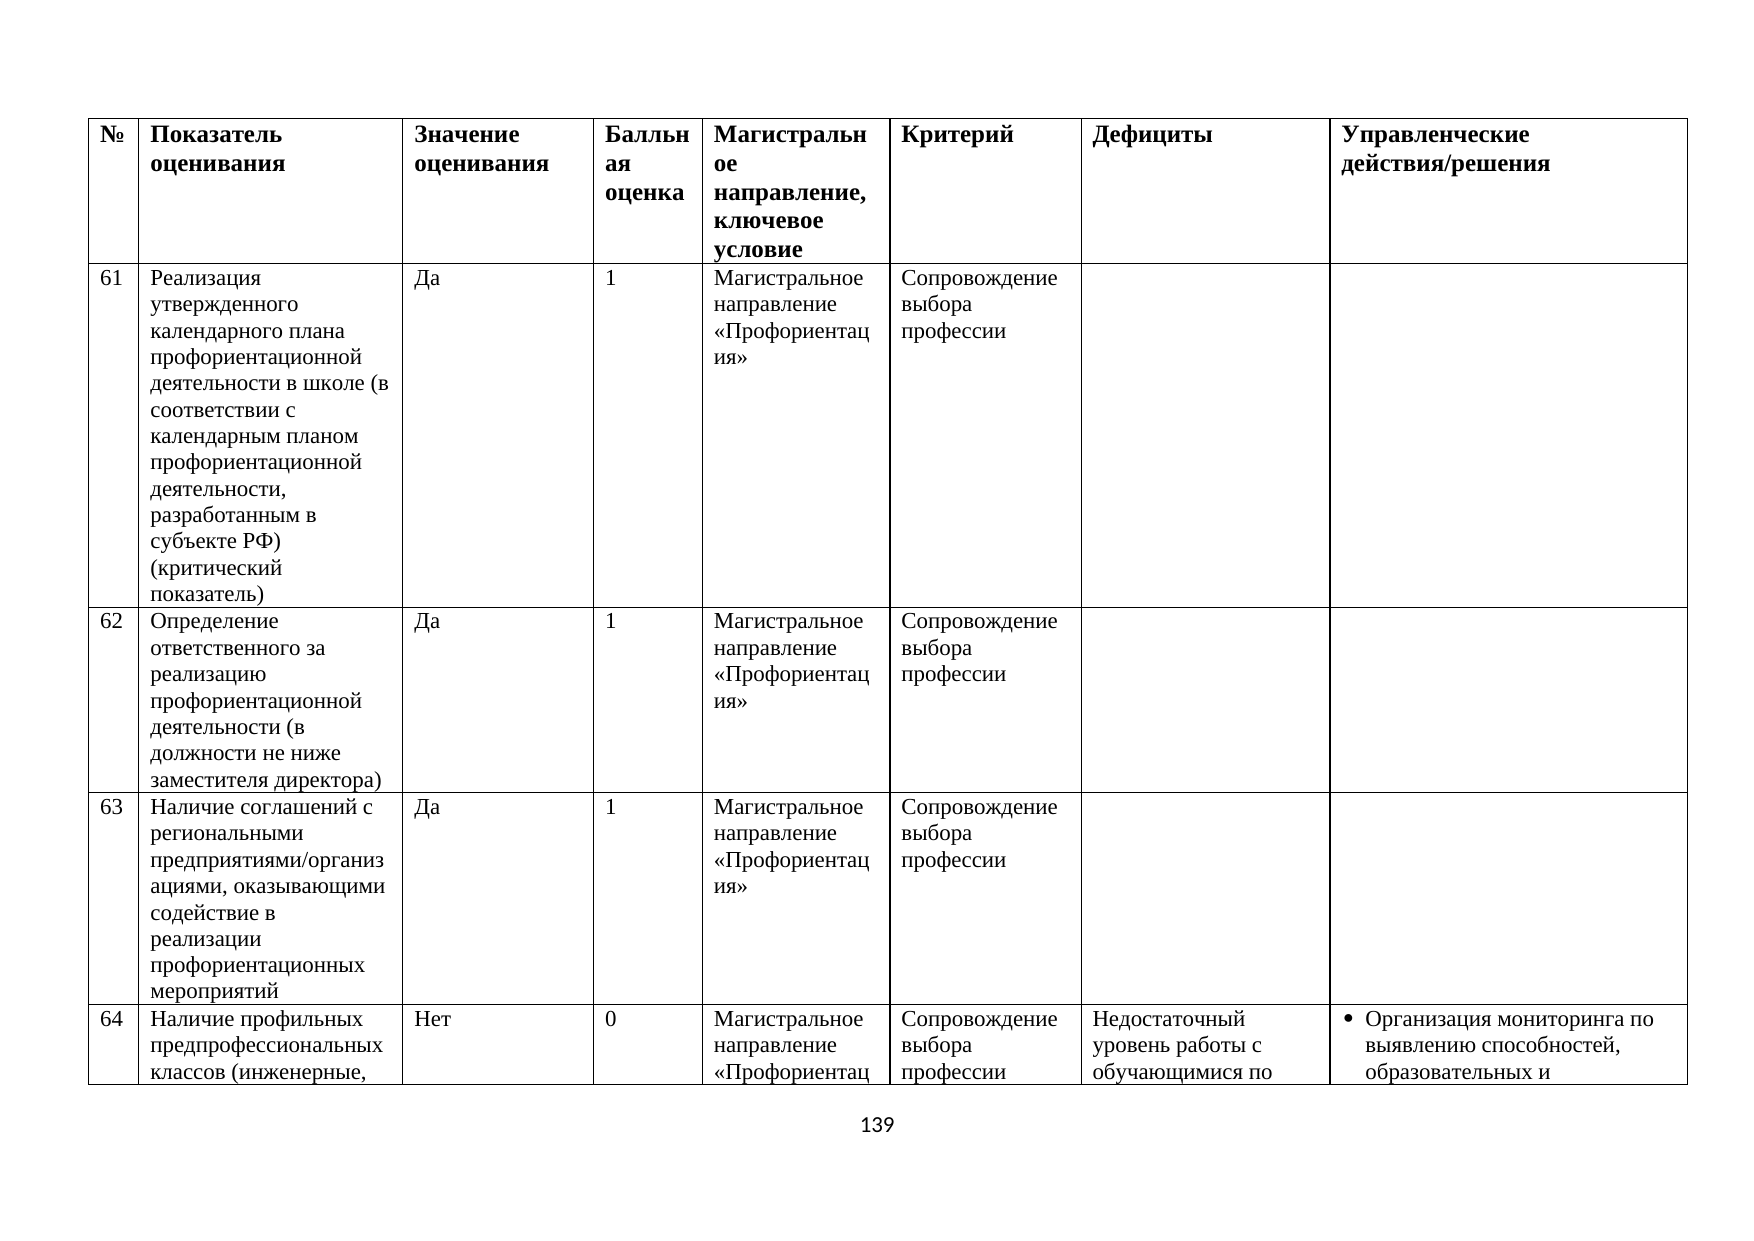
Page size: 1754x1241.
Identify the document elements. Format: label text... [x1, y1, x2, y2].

table_cell 62 [89, 608, 138, 792]
table_cell [1331, 608, 1687, 792]
table_cell [1331, 264, 1687, 607]
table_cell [703, 1005, 889, 1084]
table_cell Сопровождение выбора профессии [891, 1005, 1081, 1084]
table_header № [89, 119, 138, 263]
table_header Магистральное направление, ключевое условие [703, 119, 889, 263]
table_cell [1331, 793, 1687, 1004]
table_header Показатель оценивания [139, 119, 402, 263]
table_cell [139, 1005, 402, 1084]
table_cell Магистральное направление «Профориентация» [703, 608, 889, 792]
table_cell 1 [594, 793, 702, 1004]
table_cell Нет [403, 1005, 593, 1084]
table_cell [1082, 608, 1329, 792]
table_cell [1082, 1005, 1329, 1084]
table_cell Реализация утвержденного календарного плана профориентационной деятельности в школе (в соответствии с календарным планом профориентационной деятельности, разработанным в субъекте РФ)(критический показатель) [139, 264, 402, 607]
table_cell Магистральное направление «Профориентация» [703, 793, 889, 1004]
table_cell Да [403, 608, 593, 792]
table_header Дефициты [1082, 119, 1329, 263]
table_header Балльная оценка [594, 119, 702, 263]
table_header Управленческие действия/решения [1331, 119, 1687, 263]
table_header Значение оценивания [403, 119, 593, 263]
table_cell Магистральное направление «Профориентация» [703, 264, 889, 607]
table_cell [1082, 793, 1329, 1004]
table_cell 63 [89, 793, 138, 1004]
table_cell Определение ответственного за реализацию профориентационной деятельности (в должности не ниже заместителя директора) [139, 608, 402, 792]
table_cell 61 [89, 264, 138, 607]
table_cell Наличие соглашений с региональными предприятиями/организациями, оказывающими содействие в реализации профориентационных мероприятий [139, 793, 402, 1004]
table_cell 1 [594, 608, 702, 792]
table_cell Сопровождение выбора профессии [891, 608, 1081, 792]
table_cell 64 [89, 1005, 138, 1084]
table_cell Сопровождение выбора профессии [891, 264, 1081, 607]
table_cell Сопровождение выбора профессии [891, 793, 1081, 1004]
table_header Критерий [891, 119, 1081, 263]
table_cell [1331, 1005, 1687, 1084]
table_cell 1 [594, 264, 702, 607]
table_cell Да [403, 793, 593, 1004]
table_cell [1082, 264, 1329, 607]
table_cell Да [403, 264, 593, 607]
table_cell 0 [594, 1005, 702, 1084]
